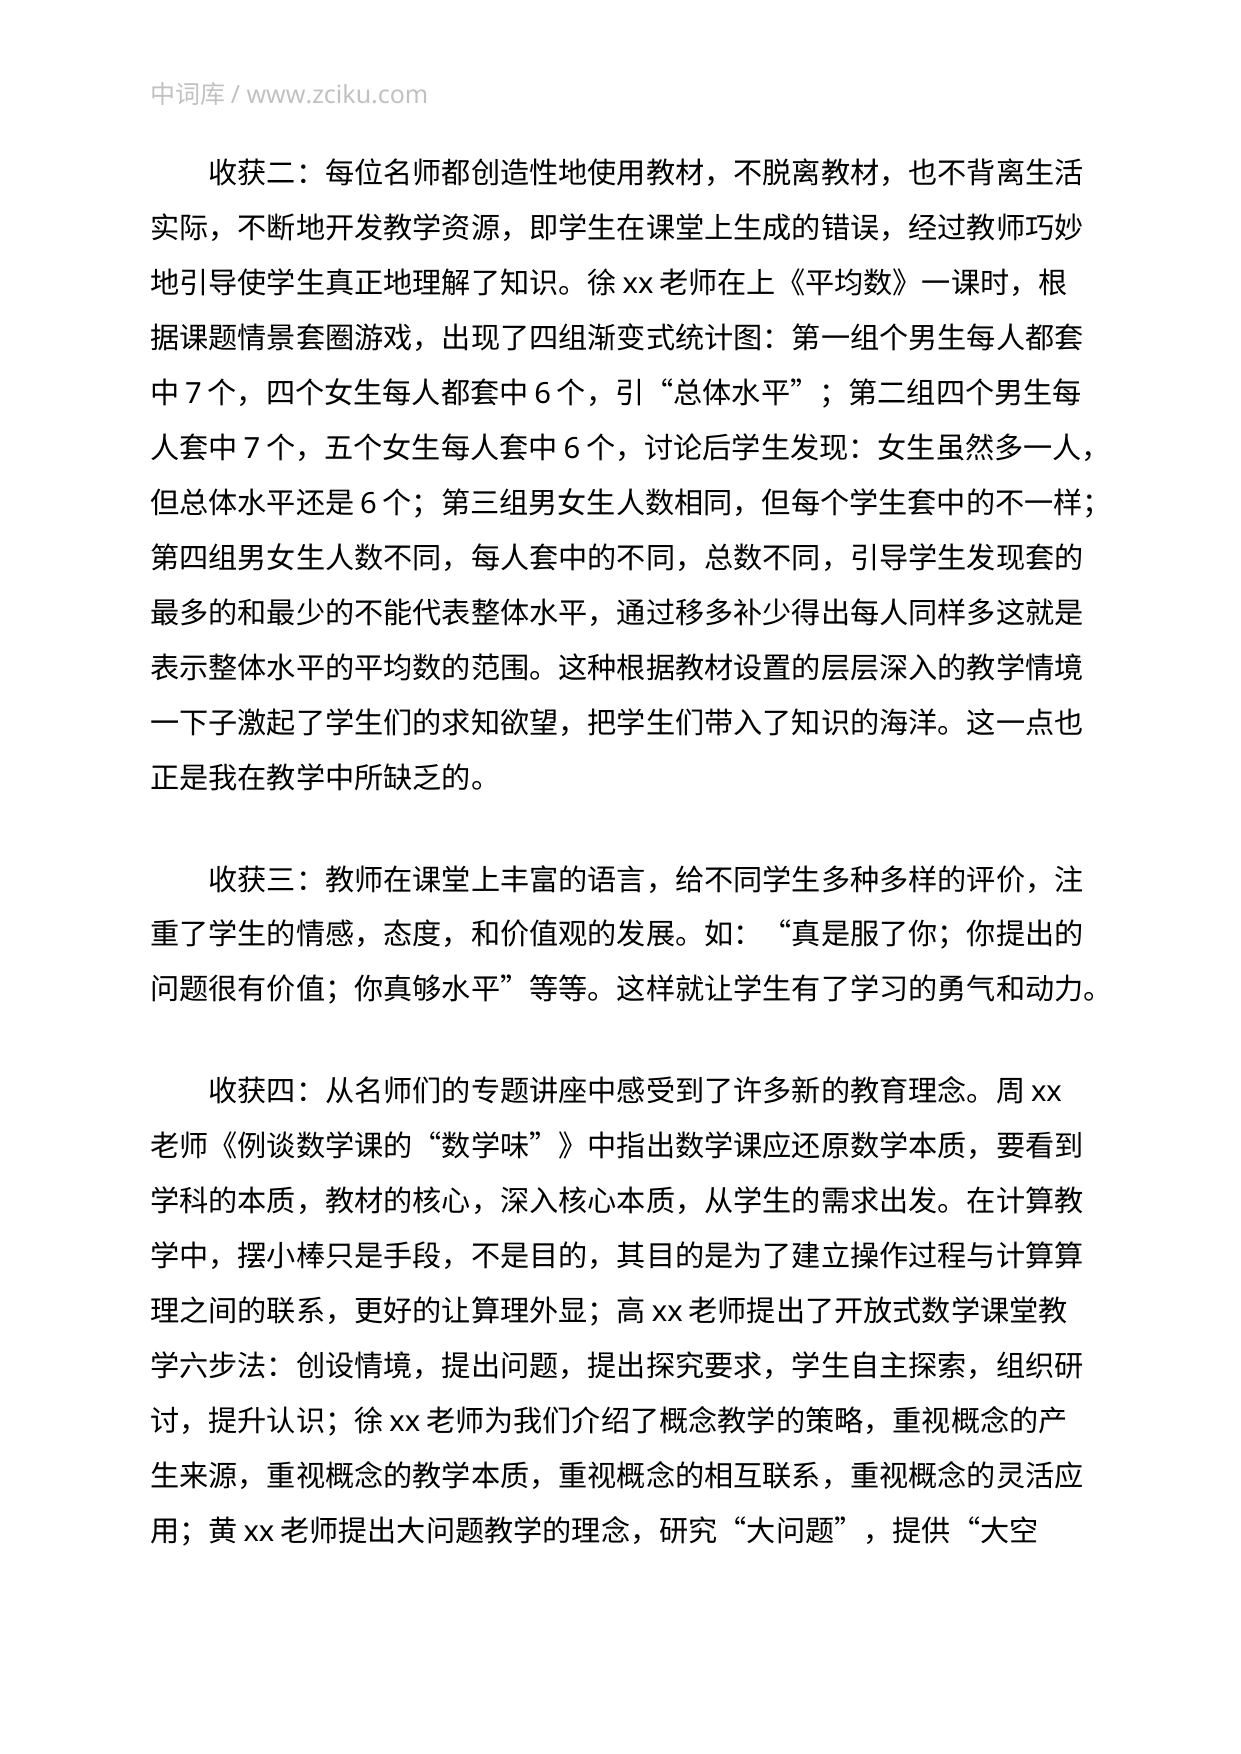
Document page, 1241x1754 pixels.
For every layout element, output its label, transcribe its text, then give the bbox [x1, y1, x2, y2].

text 收获三：教师在课堂上丰富的语言，给不同学生多种多样的评价，注重了学生的情感，态度，和价值观的发展。如：“真是服了你；你提出的问题很有价值；你真够水平”等等。这样就让学生有了学习的勇气和动力。 [150, 856, 1090, 1008]
text 收获二：每位名师都创造性地使用教材，不脱离教材，也不背离生活实际，不断地开发教学资源，即学生在课堂上生成的错误，经过教师巧妙地引导使学生真正地理解了知识。徐xx老师在上《平均数》一课时，根据课题情景套圈游戏，出现了四组渐变式统计图：第一组个男生每人都套中7个，四个女生每人都套中6个，引“总体水平”；第二组四个男生每人套中7个，五个女生每人套中6个，讨论后学生发现：女生虽然多一人，但总体水平还是6个；第三组男女生人数相同，但每个学生套中的不一样；第四组男女生人数不同，每人套中的不同，总数不同，引导学生发现套的最多的和最少的不能代表整体水平，通过移多补少得出每人同样多这就是表示整体水平的平均数的范围。这种根据教材设置的层层深入的教学情境一下子激起了学生们的求知欲望，把学生们带入了知识的海洋。这一点也正是我在教学中所缺乏的。 [150, 150, 1090, 797]
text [150, 1068, 1090, 1549]
